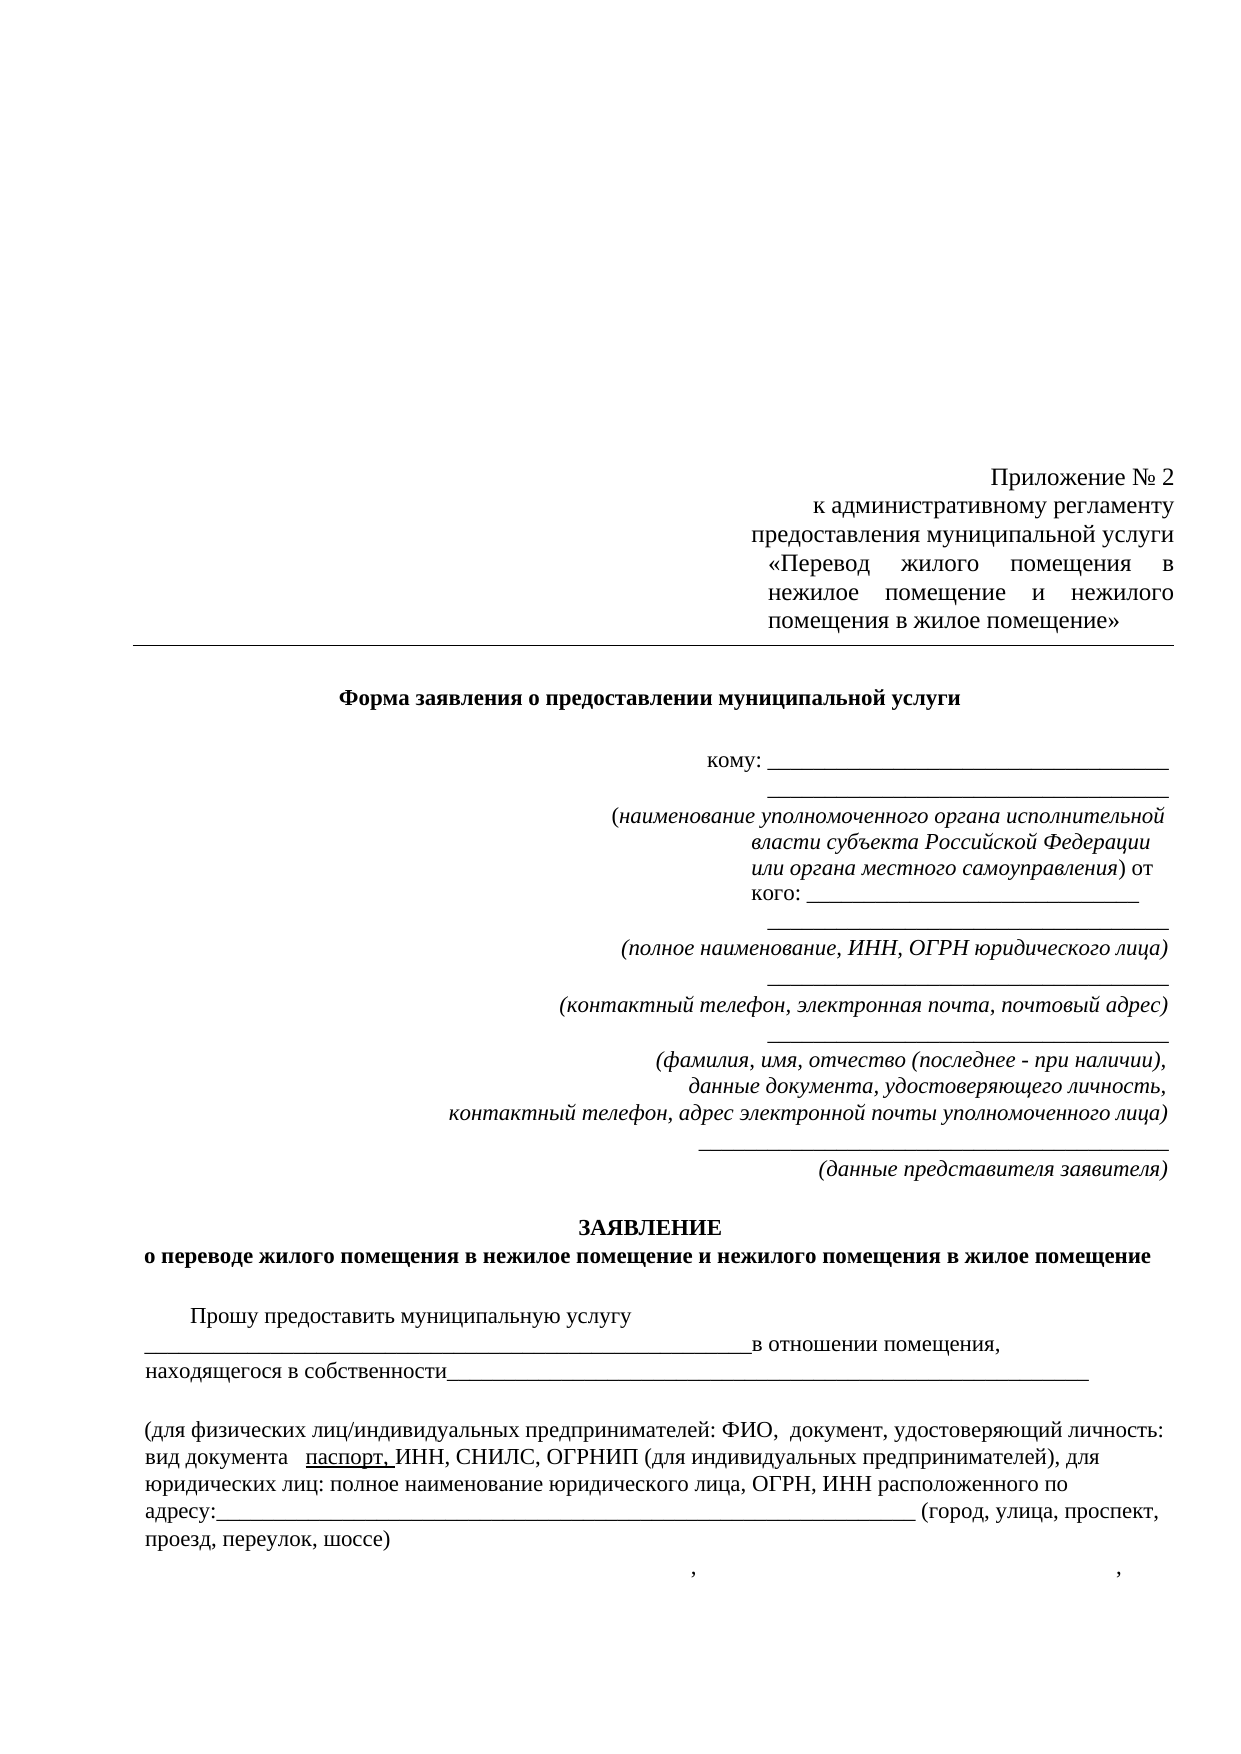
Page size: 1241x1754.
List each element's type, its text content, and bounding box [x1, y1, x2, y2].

subtitle Форма заявления о предоставлении муниципальной услуги [200, 684, 1100, 711]
text ___________________________________ [491, 1019, 1168, 1045]
subtitle ЗАЯВЛЕНИЕ [200, 1214, 1100, 1240]
text , , [133, 1553, 1174, 1579]
text кому: ___________________________________ [491, 746, 1168, 773]
text (контактный телефон, электронная почта, почтовый адрес) [133, 991, 1168, 1017]
text ___________________________________ [491, 906, 1168, 932]
text о переводе жилого помещения в нежилое помещение и нежилого помещения в жилое помещение [144, 1242, 1174, 1269]
text «Перевод жилого помещения в нежилое помещение и нежилого помещения в жилое помещение» [768, 548, 1174, 634]
text ___________________________________ [491, 962, 1168, 989]
text (фамилия, имя, отчество (последнее - при наличии), данные документа, удостоверяющего личность, [656, 1047, 1174, 1099]
text Приложение № 2 [133, 462, 1174, 490]
text предоставления муниципальной услуги [133, 519, 1174, 548]
text _________________________________________ [491, 1127, 1168, 1154]
text (наименование уполномоченного органа исполнительной власти субъекта Российской Федерации или органа местного самоуправления) от кого: _____________________________ [611, 803, 1174, 906]
text (для физических лиц/индивидуальных предпринимателей: ФИО, документ, удостоверяющий личность: вид документа паспорт, ИНН, СНИЛС, ОГРНИП (для индивидуальных предпринимателей), для юридических лиц: полное наименование юридического лица, ОГРН, ИНН расположенного по адресу:_____________________________________________________________ (город, улица, проспект, проезд, переулок, шоссе) [144, 1416, 1174, 1551]
text Прошу предоставить муниципальную услугу [144, 1302, 1174, 1328]
text (полное наименование, ИНН, ОГРН юридического лица) [133, 934, 1168, 960]
text к административному регламенту [133, 490, 1174, 519]
text ___________________________________ [491, 774, 1168, 801]
text _____________________________________________________в отношении помещения, находящегося в собственности________________________________________________________ [144, 1331, 1142, 1384]
text контактный телефон, адрес электронной почты уполномоченного лица) [133, 1099, 1168, 1125]
text (данные представителя заявителя) [133, 1155, 1168, 1182]
